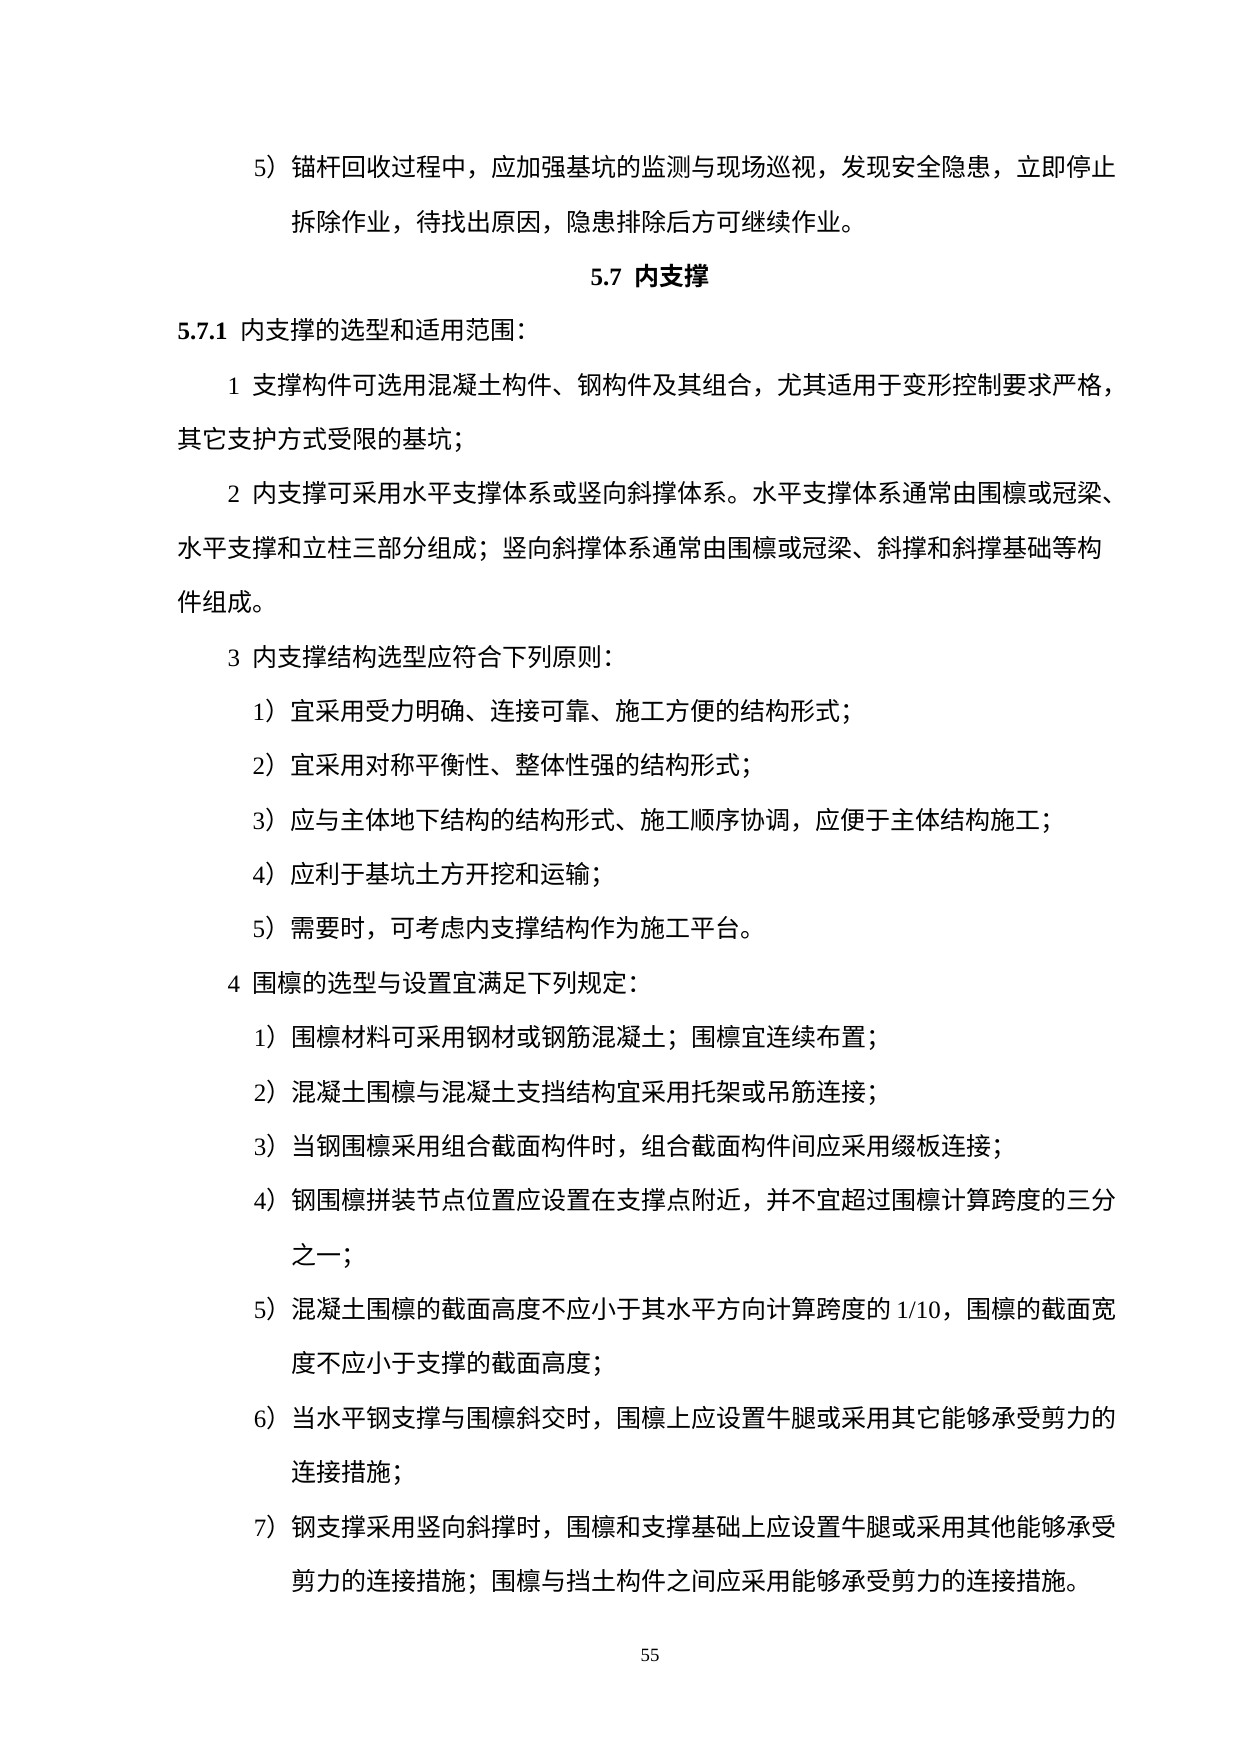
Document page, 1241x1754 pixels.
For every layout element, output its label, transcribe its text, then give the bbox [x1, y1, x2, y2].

text 4）应利于基坑土方开挖和运输； [177, 854, 1122, 891]
text 5）锚杆回收过程中，应加强基坑的监测与现场巡视，发现安全隐患，立即停止拆除作业，待找出原因，隐患排除后方可继续作业。 [254, 148, 1122, 238]
text 1 支撑构件可选用混凝土构件、钢构件及其组合，尤其适用于变形控制要求严格，其它支护方式受限的基坑； [177, 365, 1122, 456]
text 5）需要时，可考虑内支撑结构作为施工平台。 [177, 909, 1122, 945]
text 5.7.1 内支撑的选型和适用范围： [177, 311, 1122, 347]
text 5.7 内支撑 [177, 256, 1122, 293]
text 1）围檩材料可采用钢材或钢筋混凝土；围檩宜连续布置； [254, 1018, 1122, 1054]
text 1）宜采用受力明确、连接可靠、施工方便的结构形式； [177, 691, 1122, 728]
text 2）宜采用对称平衡性、整体性强的结构形式； [177, 746, 1122, 782]
text 6）当水平钢支撑与围檩斜交时，围檩上应设置牛腿或采用其它能够承受剪力的连接措施； [254, 1398, 1122, 1489]
text 3）应与主体地下结构的结构形式、施工顺序协调，应便于主体结构施工； [177, 800, 1122, 836]
text 2 内支撑可采用水平支撑体系或竖向斜撑体系。水平支撑体系通常由围檩或冠梁、水平支撑和立柱三部分组成；竖向斜撑体系通常由围檩或冠梁、斜撑和斜撑基础等构件组成。 [177, 474, 1122, 619]
text 3）当钢围檩采用组合截面构件时，组合截面构件间应采用缀板连接； [254, 1126, 1122, 1163]
text 5）混凝土围檩的截面高度不应小于其水平方向计算跨度的1/10，围檩的截面宽度不应小于支撑的截面高度； [254, 1289, 1122, 1380]
text 4 围檩的选型与设置宜满足下列规定： [177, 963, 1122, 999]
text 2）混凝土围檩与混凝土支挡结构宜采用托架或吊筋连接； [254, 1072, 1122, 1108]
text 7）钢支撑采用竖向斜撑时，围檩和支撑基础上应设置牛腿或采用其他能够承受剪力的连接措施；围檩与挡土构件之间应采用能够承受剪力的连接措施。 [254, 1507, 1122, 1598]
text 3 内支撑结构选型应符合下列原则： [177, 637, 1122, 673]
text 4）钢围檩拼装节点位置应设置在支撑点附近，并不宜超过围檩计算跨度的三分之一； [254, 1181, 1122, 1271]
